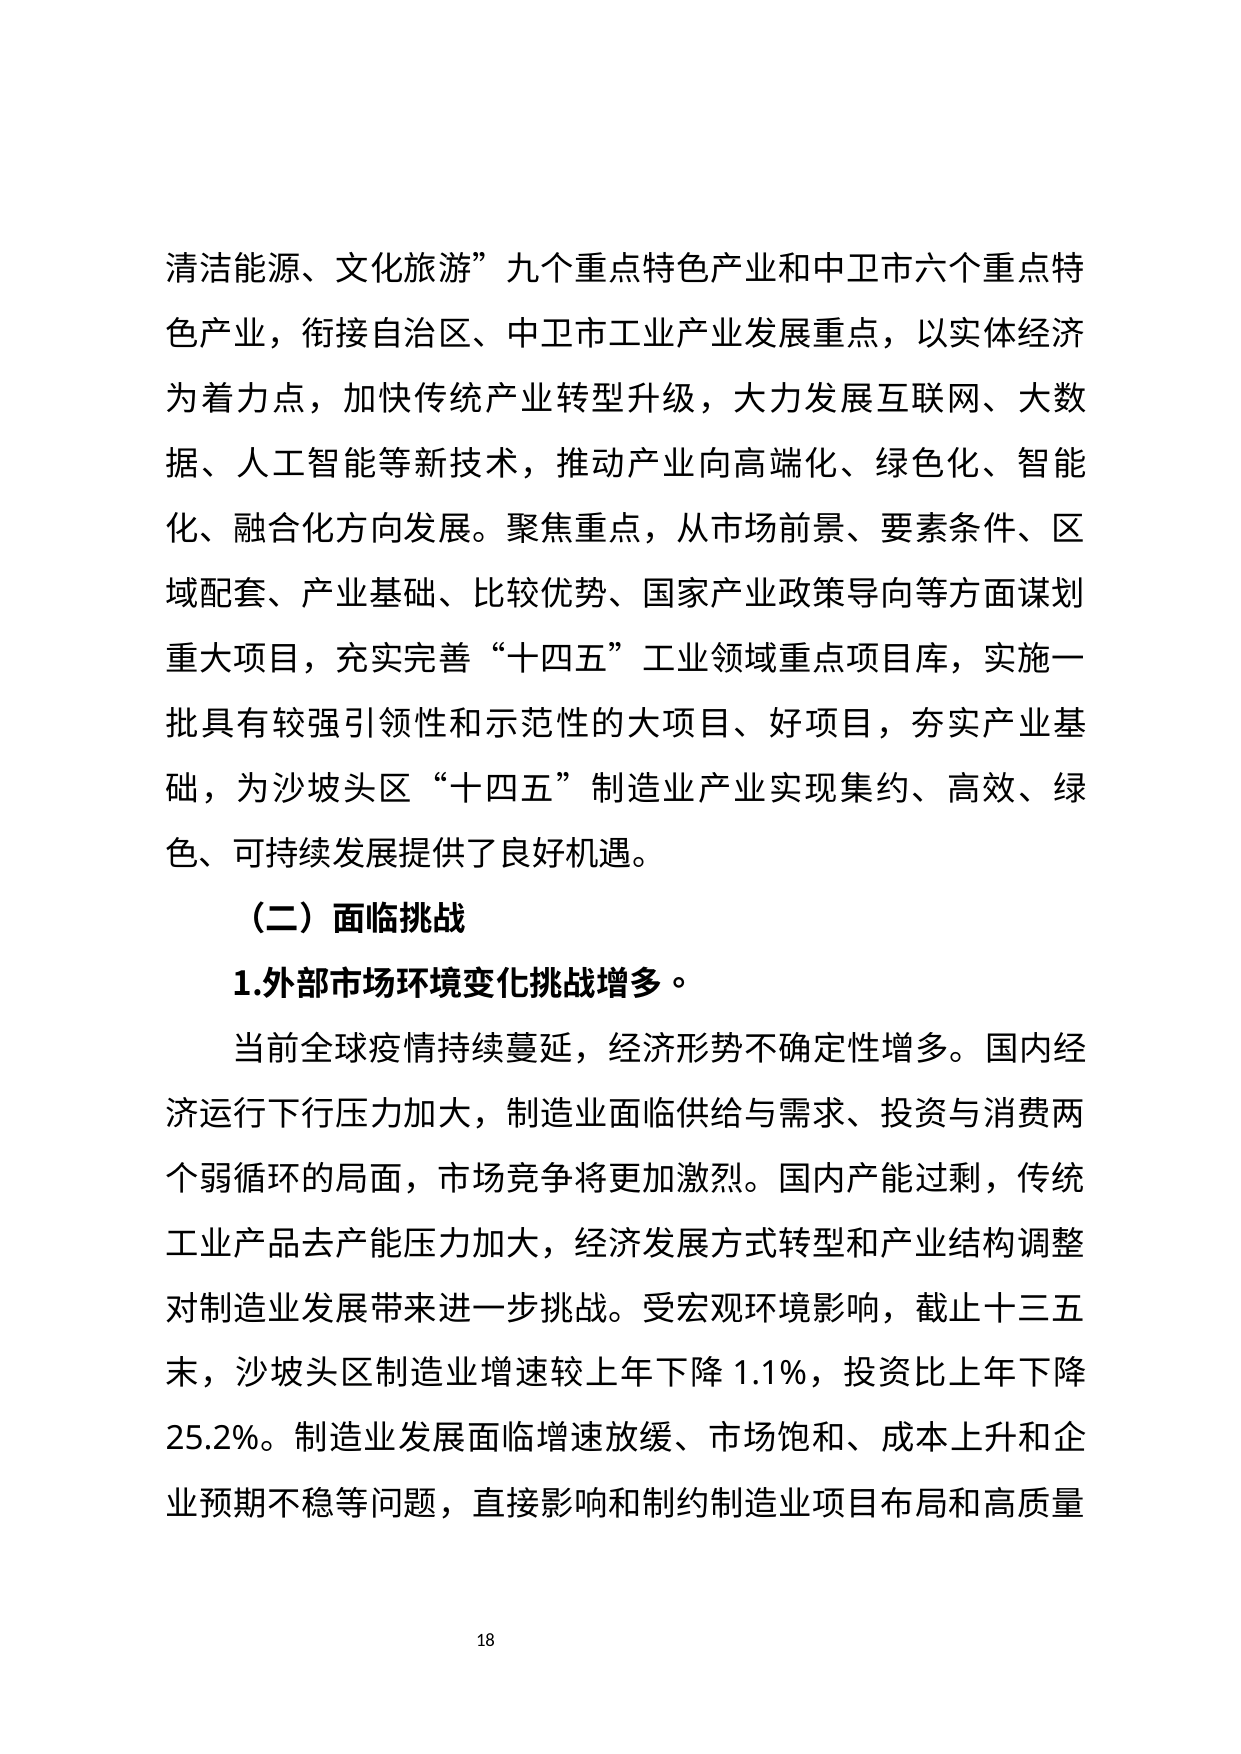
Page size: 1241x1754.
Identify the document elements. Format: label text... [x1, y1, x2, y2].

text 1.外部市场环境变化挑战增多。 [165, 948, 1087, 1013]
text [165, 233, 1087, 883]
text （二）面临挑战 [165, 883, 1087, 948]
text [165, 1013, 1087, 1533]
